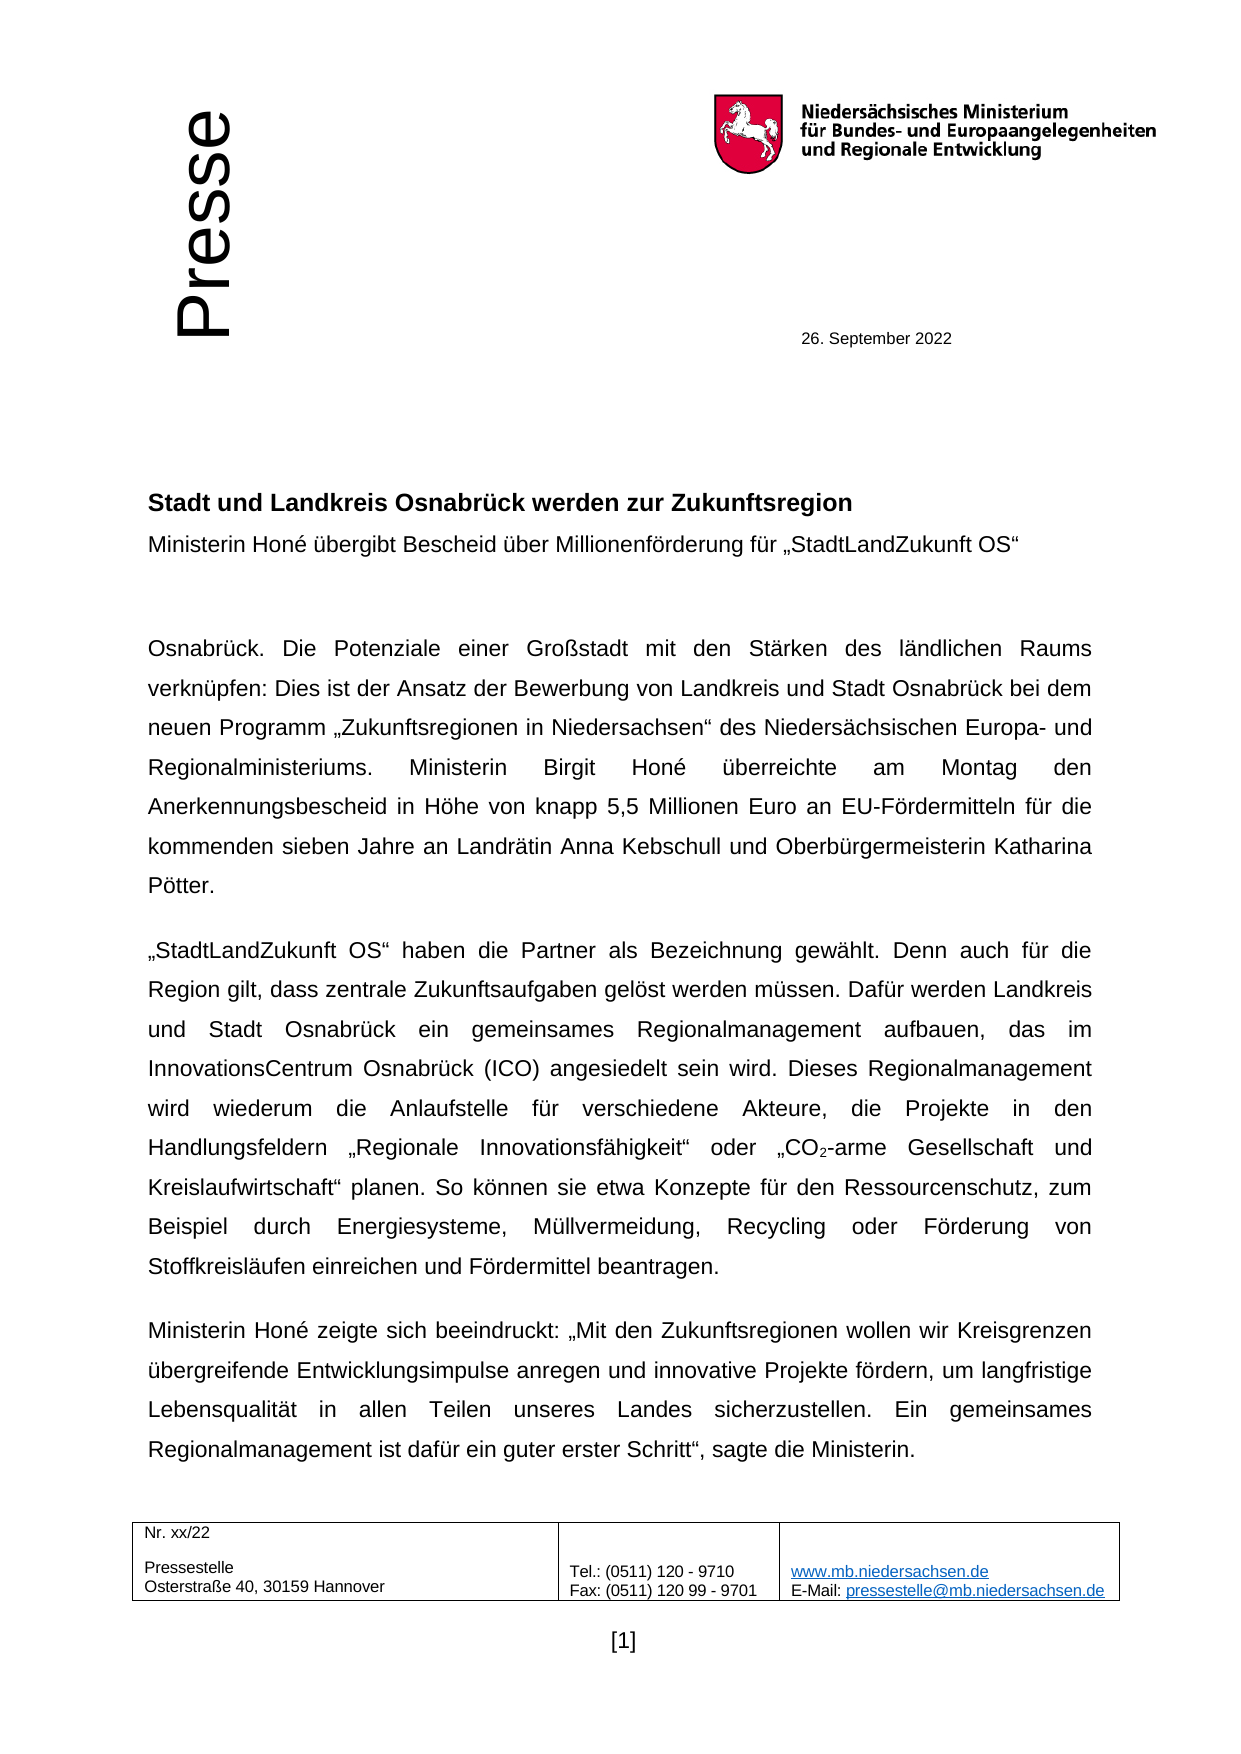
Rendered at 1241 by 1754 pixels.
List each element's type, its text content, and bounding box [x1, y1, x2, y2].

picture [694, 74, 1174, 192]
text Ministerin Honé zeigte sich beeindruckt: „Mit den Zukunftsregionen wollen wir Kreisgrenzen übergreifende Entwicklungsimpulse anregen und innovative Projekte fördern, um langfristige Lebensqualität in allen Teilen unseres Landes sicherzustellen. Ein gemeinsames Regionalmanagement ist dafür ein guter erster Schritt“, sagte die Ministerin. [148, 1317, 1093, 1462]
text Ministerin Honé übergibt Bescheid über Millionenförderung für „StadtLandZukunft OS“ [148, 531, 1093, 558]
text „StadtLandZukunft OS“ haben die Partner als Bezeichnung gewählt. Denn auch für die Region gilt, dass zentrale Zukunftsaufgaben gelöst werden müssen. Dafür werden Landkreis und Stadt Osnabrück ein gemeinsames Regionalmanagement aufbauen, das im InnovationsCentrum Osnabrück (ICO) angesiedelt sein wird. Dieses Regionalmanagement wird wiederum die Anlaufstelle für verschiedene Akteure, die Projekte in den Handlungsfeldern „Regionale Innovationsfähigkeit“ oder „CO2-arme Gesellschaft und Kreislaufwirtschaft“ planen. So können sie etwa Konzepte für den Ressourcenschutz, zum Beispiel durch Energiesysteme, Müllvermeidung, Recycling oder Förderung von Stoffkreisläufen einreichen und Fördermittel beantragen. [148, 937, 1093, 1279]
text Osnabrück. Die Potenziale einer Großstadt mit den Stärken des ländlichen Raums verknüpfen: Dies ist der Ansatz der Bewerbung von Landkreis und Stadt Osnabrück bei dem neuen Programm „Zukunftsregionen in Niedersachsen“ des Niedersächsischen Europa- und Regionalministeriums. Ministerin Birgit Honé überreichte am Montag den Anerkennungsbescheid in Höhe von knapp 5,5 Millionen Euro an EU-Fördermitteln für die kommenden sieben Jahre an Landrätin Anna Kebschull und Oberbürgermeisterin Katharina Pötter. [148, 635, 1093, 899]
text Stadt und Landkreis Osnabrück werden zur Zukunftsregion [148, 488, 1093, 517]
